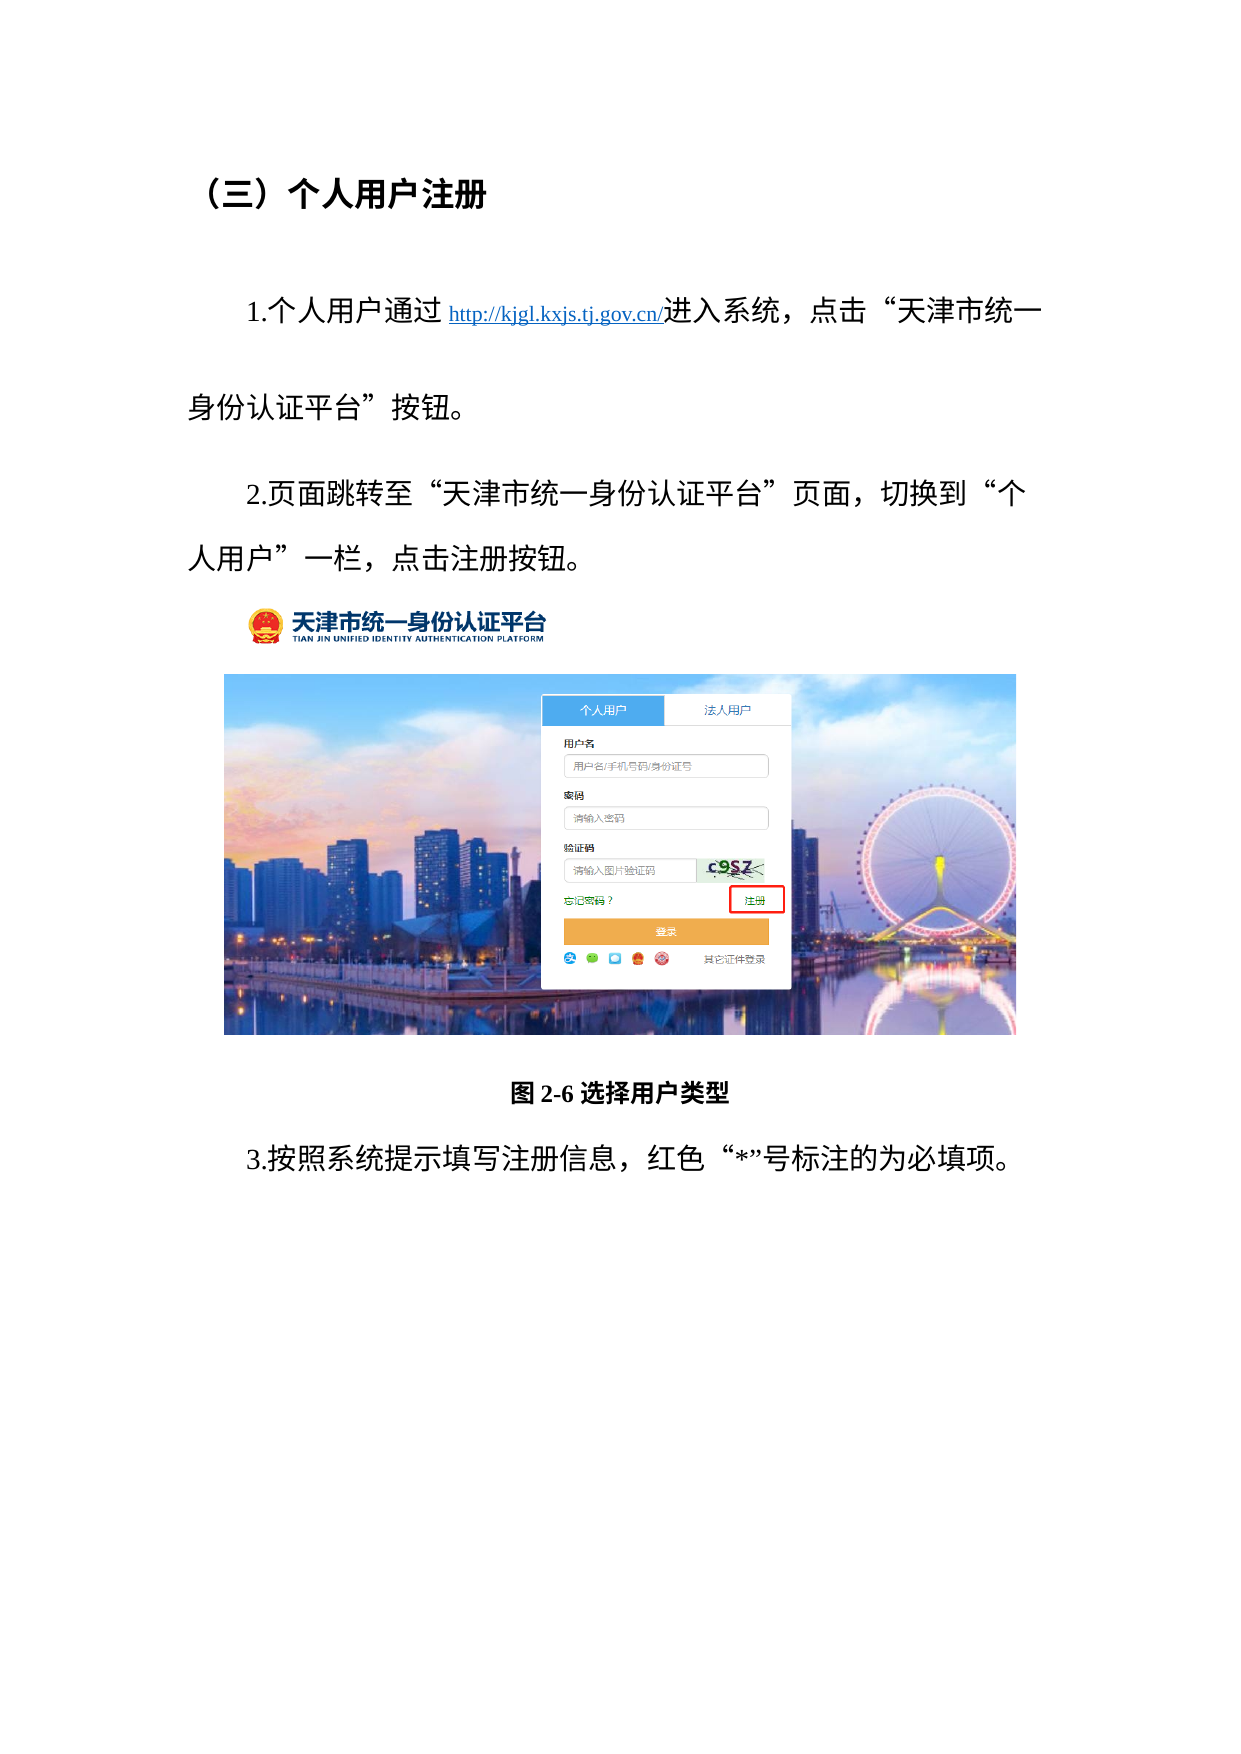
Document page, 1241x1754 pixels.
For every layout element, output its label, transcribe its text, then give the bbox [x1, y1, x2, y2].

text 3.按照系统提示填写注册信息，红色“*”号标注的为必填项。 [187, 1124, 1053, 1189]
text 1.个人用户通过http://kjgl.kxjs.tj.gov.cn/进入系统，点击“天津市统一身份认证平台”按钮。 [187, 276, 1053, 438]
text 2.页面跳转至“天津市统一身份认证平台”页面，切换到“个人用户”一栏，点击注册按钮。 [187, 459, 1053, 589]
subtitle （三）个人用户注册 [187, 160, 1053, 225]
picture [224, 589, 1017, 1035]
text 图2-6 选择用户类型 [187, 1059, 1053, 1124]
